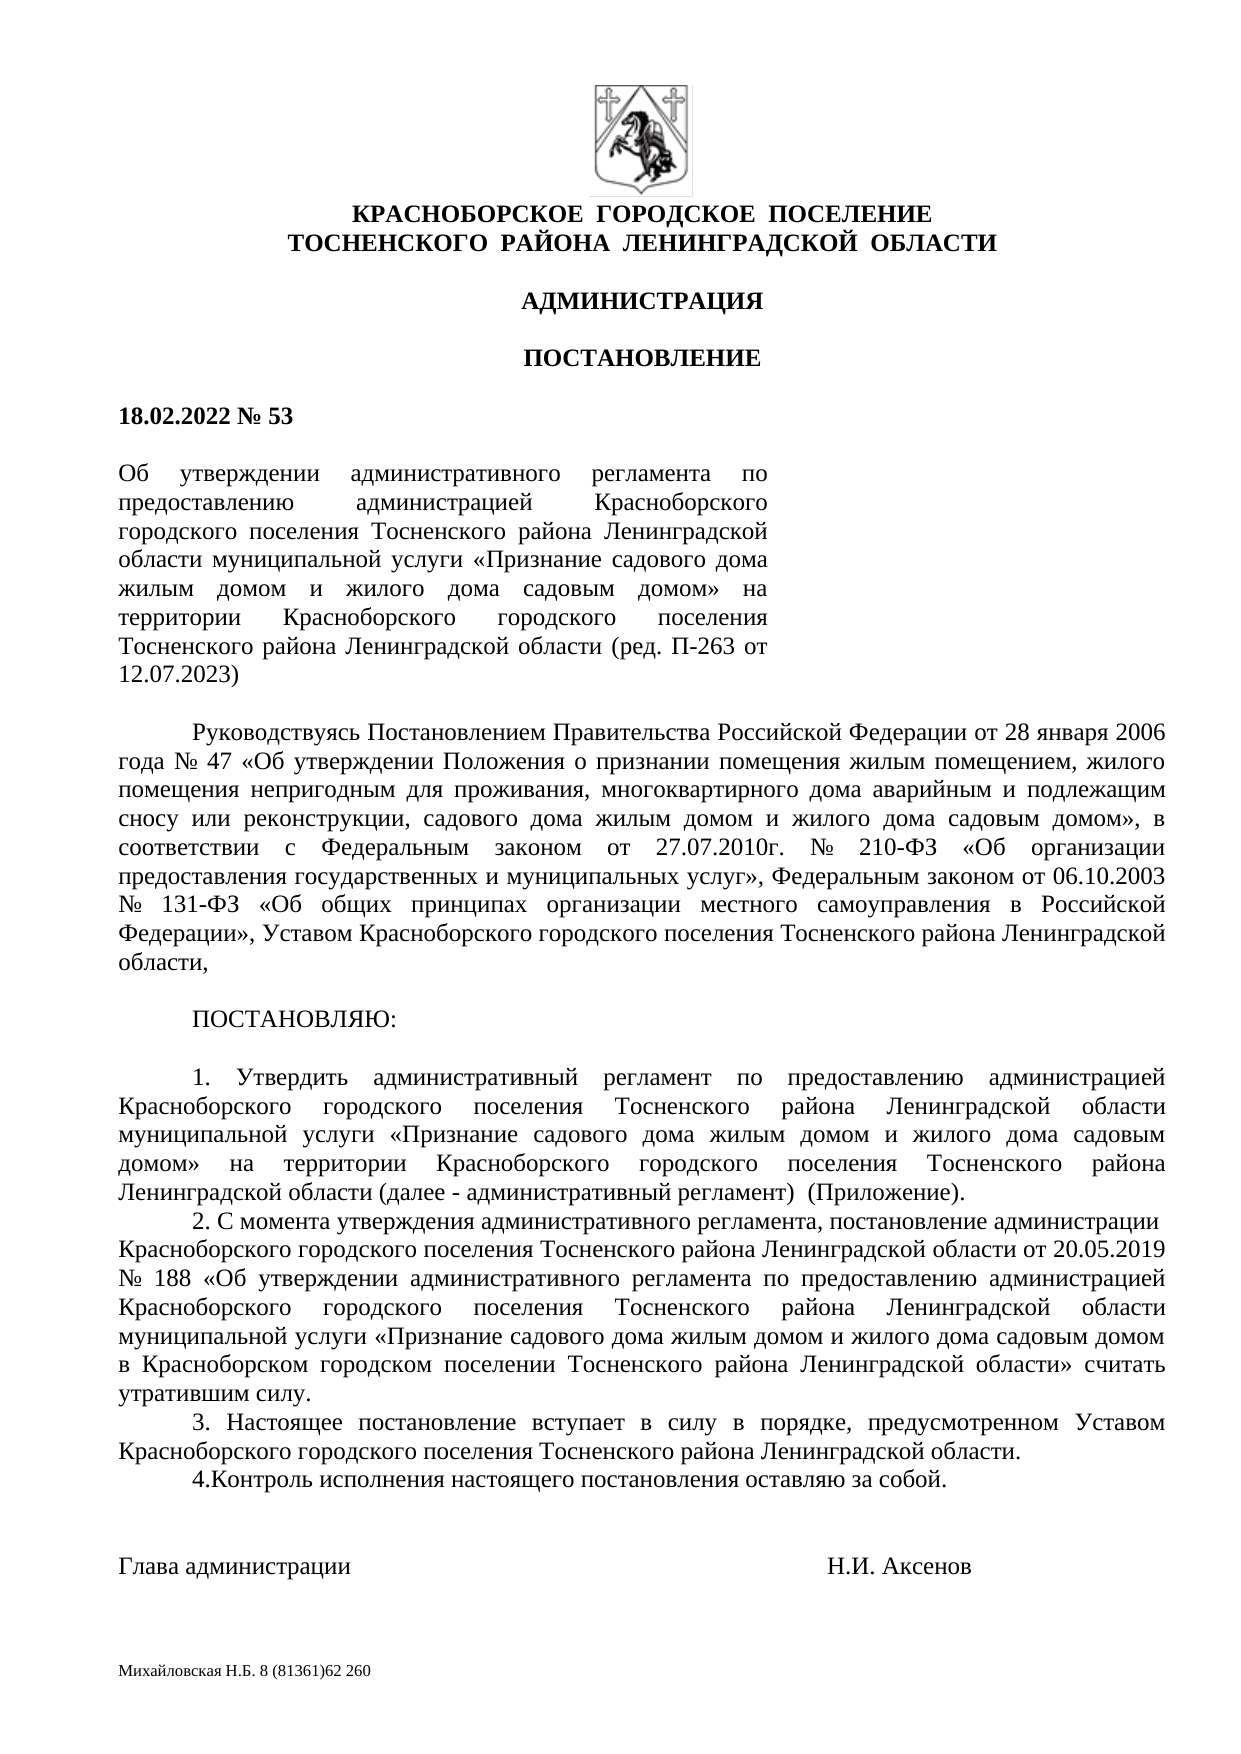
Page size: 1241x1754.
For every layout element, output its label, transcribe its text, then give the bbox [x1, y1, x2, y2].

picture [589, 85, 696, 200]
text 18.02.2022 № 53 [118, 401, 1167, 429]
text Руководствуясь Постановлением Правительства Российской Федерации от 28 января 2006 года № 47 «Об утверждении Положения о признании помещения жилым помещением, жилого помещения непригодным для проживания, многоквартирного дома аварийным и подлежащим сносу или реконструкции, садового дома жилым домом и жилого дома садовым домом», в соответствии с Федеральным законом от 27.07.2010г. № 210-ФЗ «Об организации предоставления государственных и муниципальных услуг», Федеральным законом от 06.10.2003 № 131-ФЗ «Об общих принципах организации местного самоуправления в Российской Федерации», Уставом Красноборского городского поселения Тосненского района Ленинградской области, [118, 717, 1167, 976]
text АДМИНИСТРАЦИЯ [118, 286, 1167, 314]
text ПОСТАНОВЛЕНИЕ [118, 343, 1167, 372]
text Об утверждении административного регламента по предоставлению администрацией Красноборского городского поселения Тосненского района Ленинградской области муниципальной услуги «Признание садового дома жилым домом и жилого дома садовым домом» на территории Красноборского городского поселения Тосненского района Ленинградской области (ред. П-263 от 12.07.2023) [118, 458, 768, 688]
text 1. Утвердить административный регламент по предоставлению администрацией Красноборского городского поселения Тосненского района Ленинградской области муниципальной услуги «Признание садового дома жилым домом и жилого дома садовым домом» на территории Красноборского городского поселения Тосненского района Ленинградской области (далее - административный регламент) (Приложение). [118, 1062, 1167, 1206]
text 2. С момента утверждения административного регламента, постановление администрации [118, 1206, 1167, 1234]
text ТОСНЕНСКОГО РАЙОНА ЛЕНИНГРАДСКОЙ ОБЛАСТИ [118, 228, 1167, 257]
text Красноборского городского поселения Тосненского района Ленинградской области от 20.05.2019 № 188 «Об утверждении административного регламента по предоставлению администрацией Красноборского городского поселения Тосненского района Ленинградской области муниципальной услуги «Признание садового дома жилым домом и жилого дома садовым домом в Красноборском городском поселении Тосненского района Ленинградской области» считать утратившим силу. [118, 1234, 1167, 1407]
text ПОСТАНОВЛЯЮ: [118, 1004, 1167, 1033]
text 3. Настоящее постановление вступает в силу в порядке, предусмотренном Уставом Красноборского городского поселения Тосненского района Ленинградской области. [118, 1407, 1167, 1464]
text 4.Контроль исполнения настоящего постановления оставляю за собой. [118, 1464, 1167, 1493]
text КРАСНОБОРСКОЕ ГОРОДСКОЕ ПОСЕЛЕНИЕ [118, 199, 1167, 228]
text Глава администрации Н.И. Аксенов [118, 1551, 1167, 1579]
